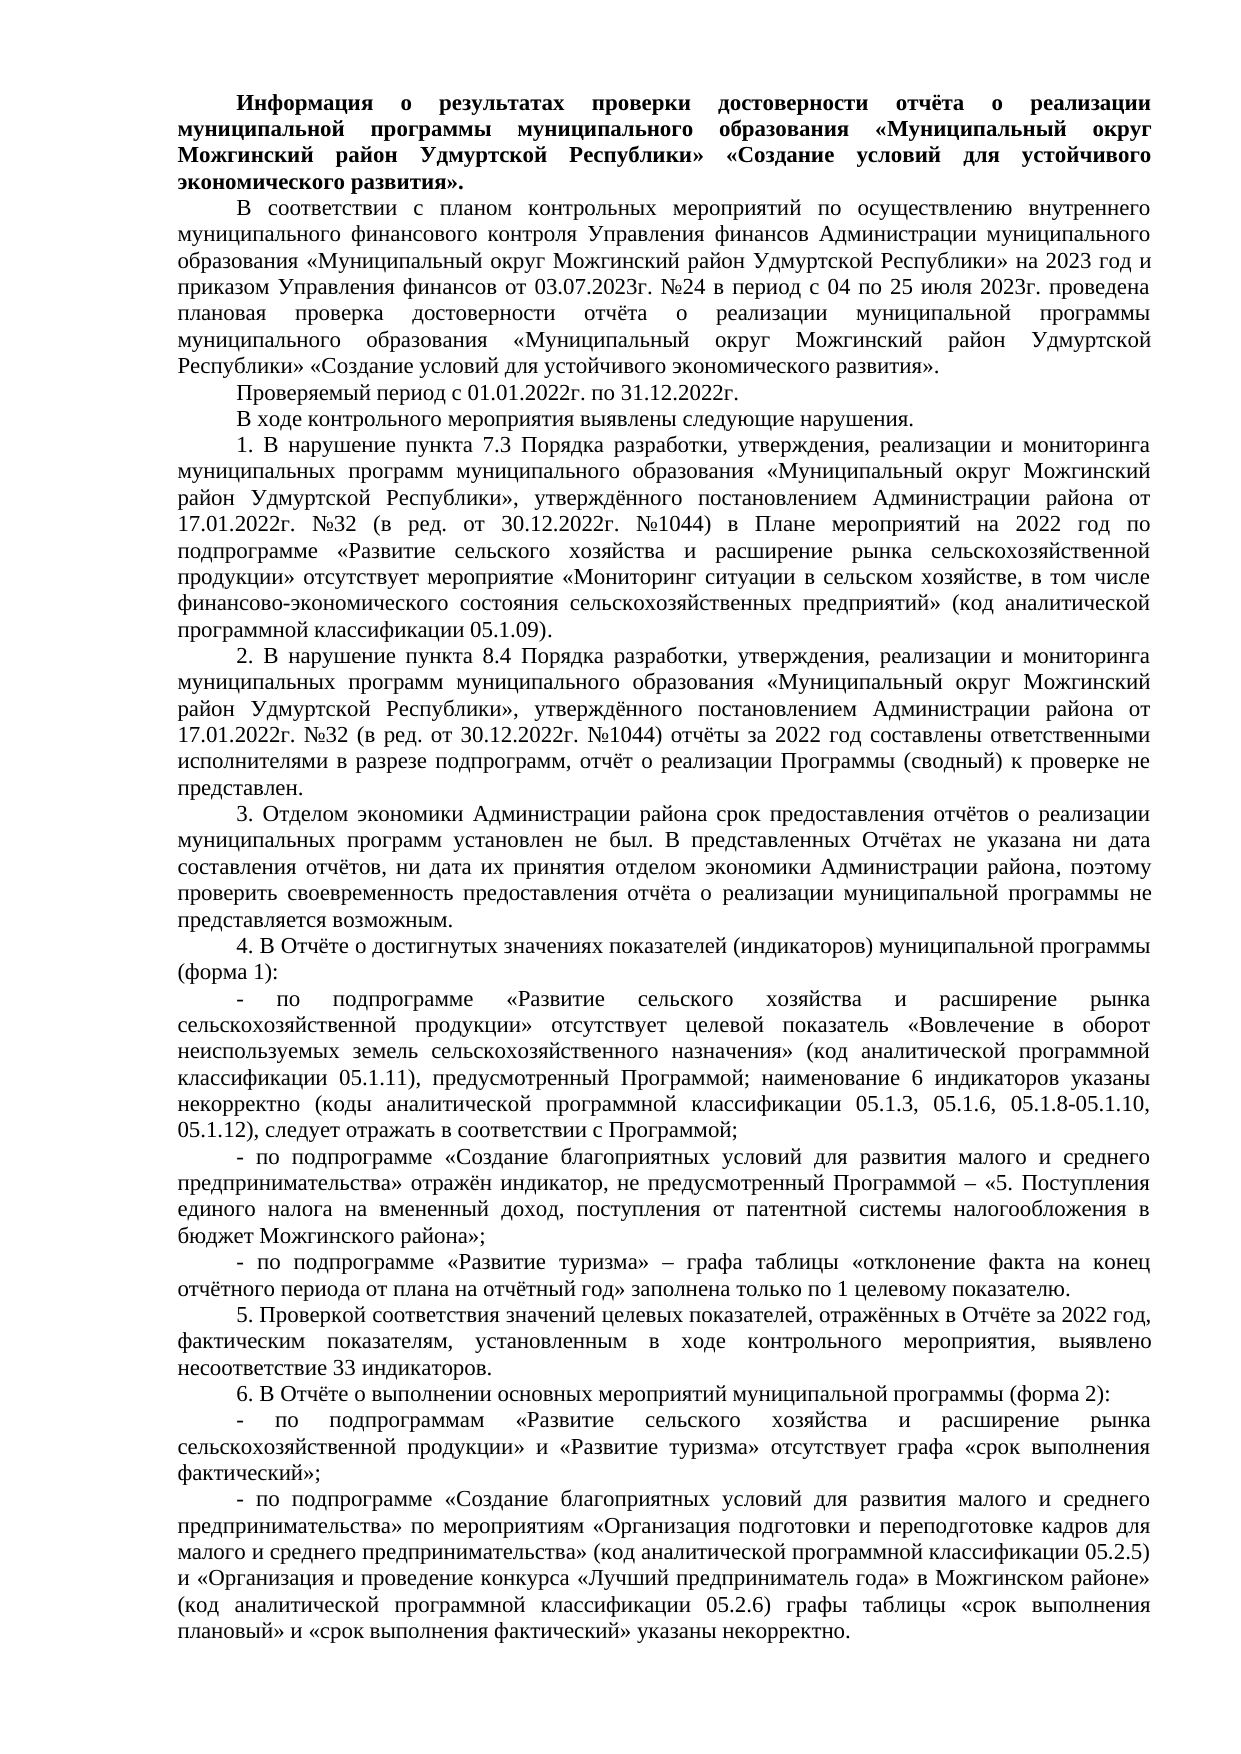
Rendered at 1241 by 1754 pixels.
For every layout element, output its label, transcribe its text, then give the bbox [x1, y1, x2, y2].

text Информация о результатах проверки достоверности отчёта о реализации муниципальной программы муниципального образования «Муниципальный округ Можгинский район Удмуртской Республики» «Создание условий для устойчивого экономического развития». [177, 89, 1152, 194]
text - по подпрограмме «Создание благоприятных условий для развития малого и среднего предпринимательства» отражён индикатор, не предусмотренный Программой – «5. Поступления единого налога на вмененный доход, поступления от патентной системы налогообложения в бюджет Можгинского района»; [177, 1143, 1152, 1248]
text 2. В нарушение пункта 8.4 Порядка разработки, утверждения, реализации и мониторинга муниципальных программ муниципального образования «Муниципальный округ Можгинский район Удмуртской Республики», утверждённого постановлением Администрации района от 17.01.2022г. №32 (в ред. от 30.12.2022г. №1044) отчёты за 2022 год составлены ответственными исполнителями в разрезе подпрограмм, отчёт о реализации Программы (сводный) к проверке не представлен. [177, 642, 1152, 800]
text - по подпрограмме «Развитие туризма» – графа таблицы «отклонение факта на конец отчётного периода от плана на отчётный год» заполнена только по 1 целевому показателю. [177, 1248, 1152, 1301]
text 5. Проверкой соответствия значений целевых показателей, отражённых в Отчёте за 2022 год, фактическим показателям, установленным в ходе контрольного мероприятия, выявлено несоответствие 33 индикаторов. [177, 1301, 1152, 1380]
text 4. В Отчёте о достигнутых значениях показателей (индикаторов) муниципальной программы (форма 1): [177, 932, 1152, 985]
text 6. В Отчёте о выполнении основных мероприятий муниципальной программы (форма 2): [177, 1380, 1152, 1406]
text Проверяемый период с 01.01.2022г. по 31.12.2022г. [177, 378, 1152, 405]
text - по подпрограмме «Создание благоприятных условий для развития малого и среднего предпринимательства» по мероприятиям «Организация подготовки и переподготовке кадров для малого и среднего предпринимательства» (код аналитической программной классификации 05.2.5) и «Организация и проведение конкурса «Лучший предприниматель года» в Можгинском районе» (код аналитической программной классификации 05.2.6) графы таблицы «срок выполнения плановый» и «срок выполнения фактический» указаны некорректно. [177, 1485, 1152, 1643]
text - по подпрограммам «Развитие сельского хозяйства и расширение рынка сельскохозяйственной продукции» и «Развитие туризма» отсутствует графа «срок выполнения фактический»; [177, 1406, 1152, 1485]
text 3. Отделом экономики Администрации района срок предоставления отчётов о реализации муниципальных программ установлен не был. В представленных Отчётах не указана ни дата составления отчётов, ни дата их принятия отделом экономики Администрации района, поэтому проверить своевременность предоставления отчёта о реализации муниципальной программы не представляется возможным. [177, 800, 1152, 932]
text В соответствии с планом контрольных мероприятий по осуществлению внутреннего муниципального финансового контроля Управления финансов Администрации муниципального образования «Муниципальный округ Можгинский район Удмуртской Республики» на 2023 год и приказом Управления финансов от 03.07.2023г. №24 в период с 04 по 25 июля 2023г. проведена плановая проверка достоверности отчёта о реализации муниципальной программы муниципального образования «Муниципальный округ Можгинский район Удмуртской Республики» «Создание условий для устойчивого экономического развития». [177, 194, 1152, 378]
text В ходе контрольного мероприятия выявлены следующие нарушения. [177, 405, 1152, 431]
text - по подпрограмме «Развитие сельского хозяйства и расширение рынка сельскохозяйственной продукции» отсутствует целевой показатель «Вовлечение в оборот неиспользуемых земель сельскохозяйственного назначения» (код аналитической программной классификации 05.1.11), предусмотренный Программой; наименование 6 индикаторов указаны некорректно (коды аналитической программной классификации 05.1.3, 05.1.6, 05.1.8-05.1.10, 05.1.12), следует отражать в соответствии с Программой; [177, 985, 1152, 1143]
text 1. В нарушение пункта 7.3 Порядка разработки, утверждения, реализации и мониторинга муниципальных программ муниципального образования «Муниципальный округ Можгинский район Удмуртской Республики», утверждённого постановлением Администрации района от 17.01.2022г. №32 (в ред. от 30.12.2022г. №1044) в Плане мероприятий на 2022 год по подпрограмме «Развитие сельского хозяйства и расширение рынка сельскохозяйственной продукции» отсутствует мероприятие «Мониторинг ситуации в сельском хозяйстве, в том числе финансово-экономического состояния сельскохозяйственных предприятий» (код аналитической программной классификации 05.1.09). [177, 431, 1152, 642]
